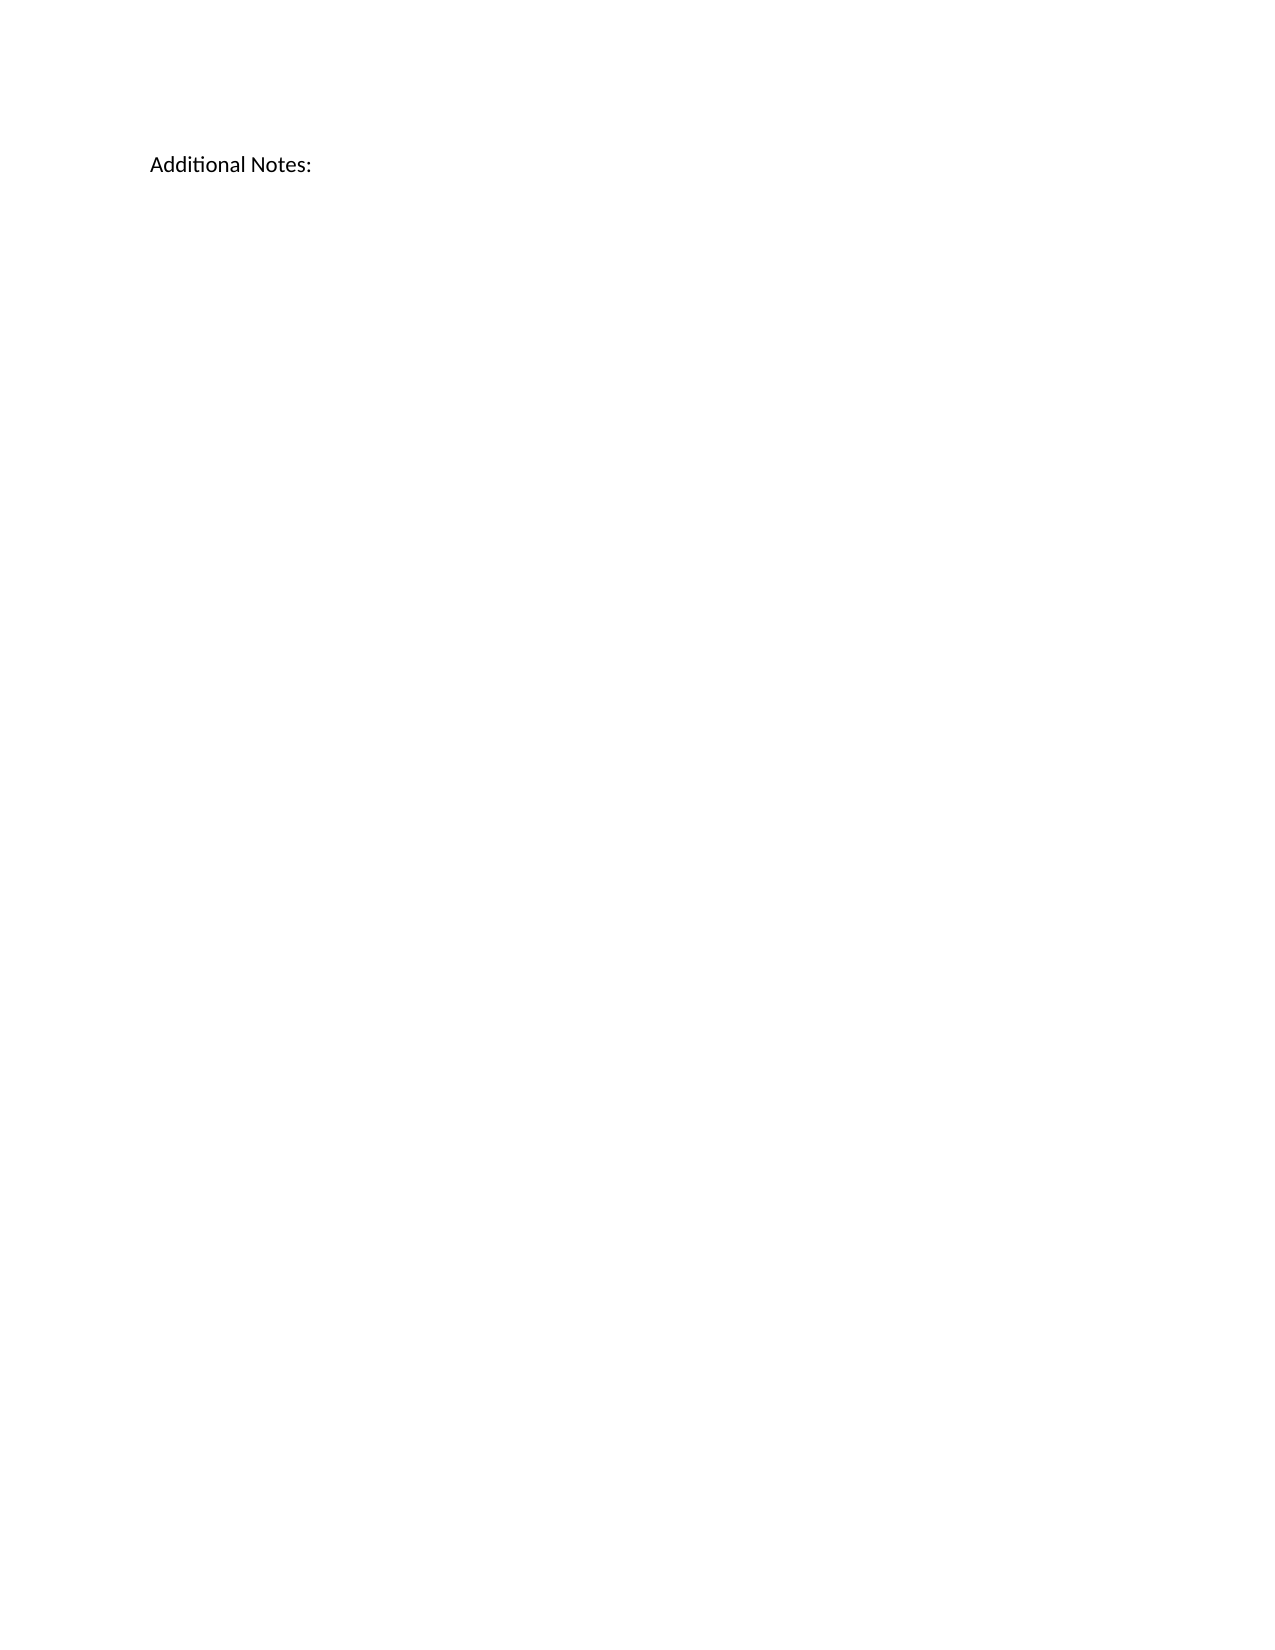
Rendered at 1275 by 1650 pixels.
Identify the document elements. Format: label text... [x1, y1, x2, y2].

text Additional Notes: [150, 150, 1125, 178]
